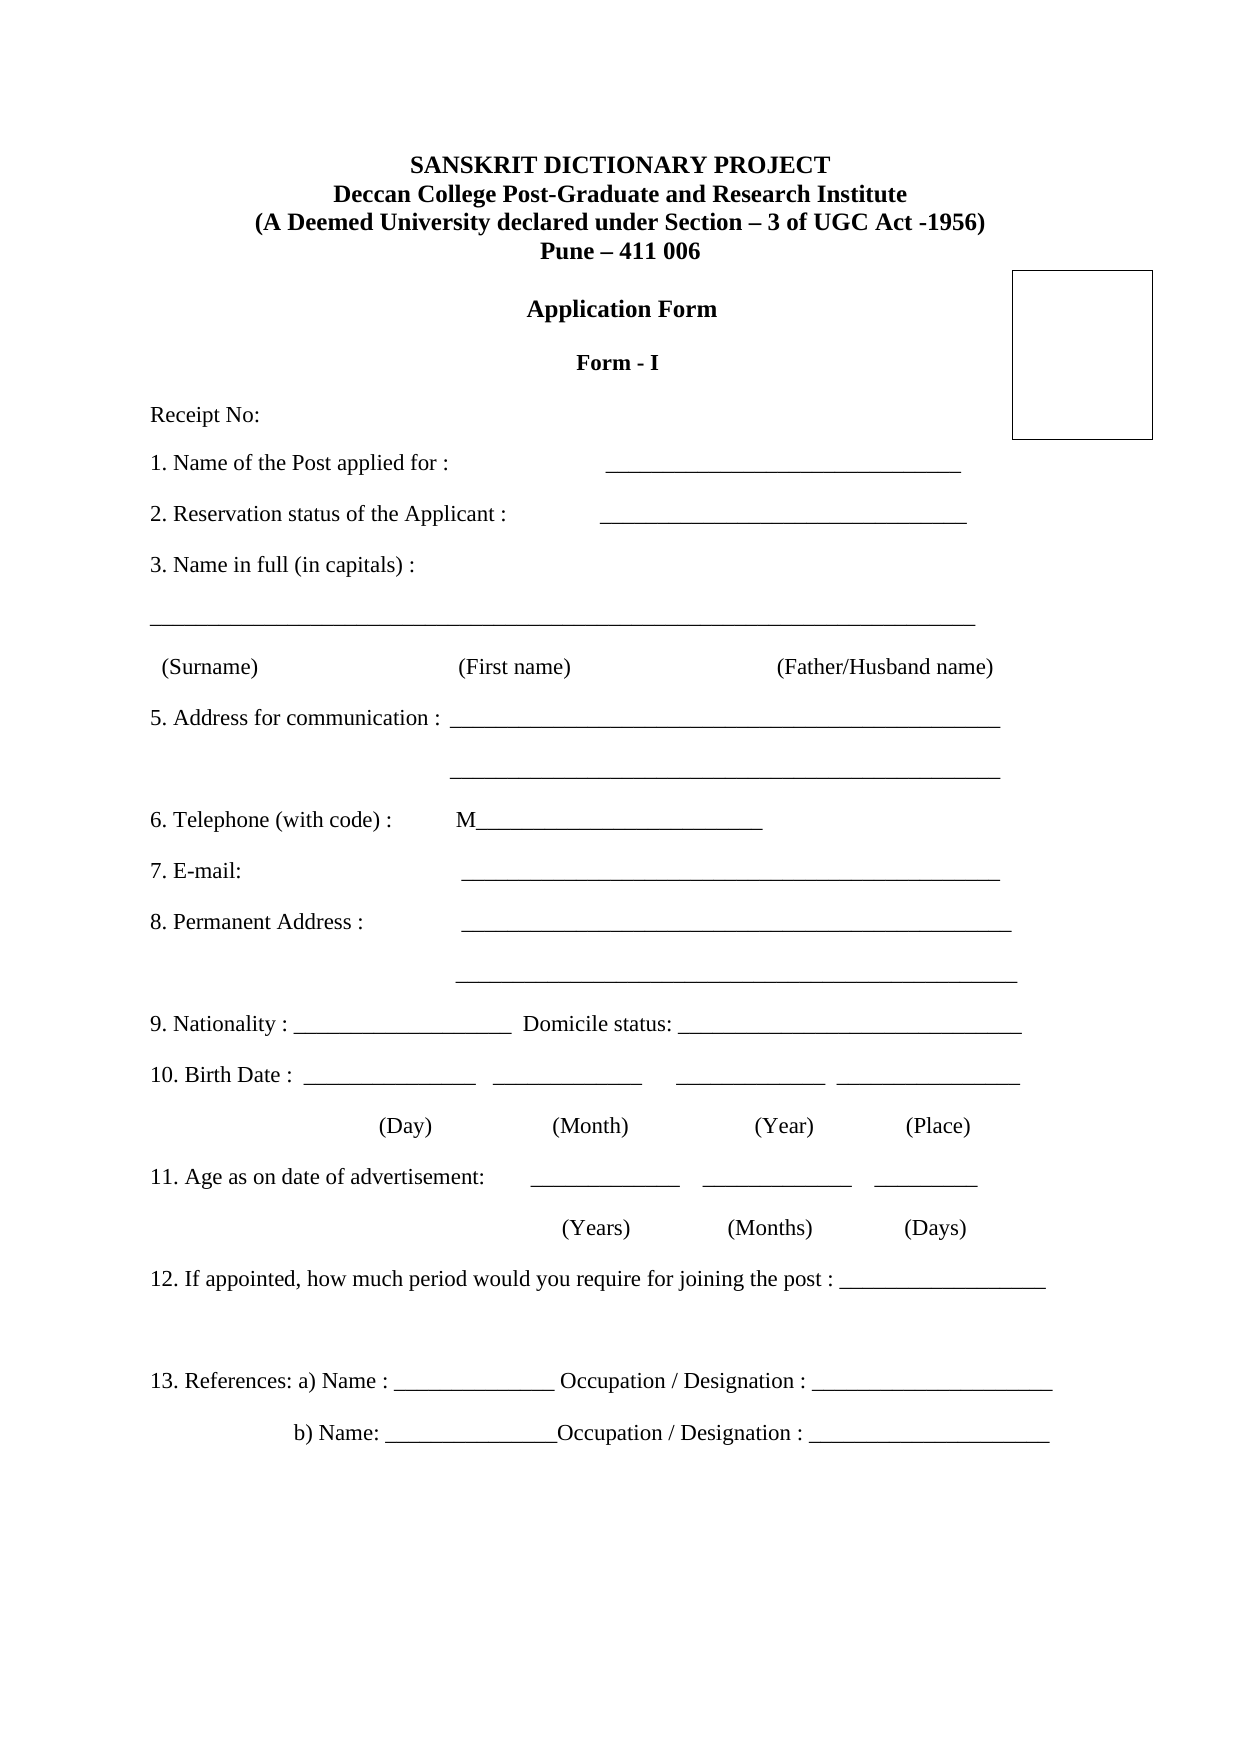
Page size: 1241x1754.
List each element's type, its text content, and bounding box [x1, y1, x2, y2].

text 5. Address for communication : ________________________________________________ [150, 704, 1090, 730]
text SANSKRIT DICTIONARY PROJECT [150, 150, 1090, 179]
text 12. If appointed, how much period would you require for joining the post : __________________ [150, 1265, 1090, 1292]
text 10. Birth Date : _______________ _____________ _____________ ________________ [150, 1061, 1090, 1088]
table_header [1013, 271, 1152, 438]
text 1. Name of the Post applied for : _______________________________ [150, 449, 1090, 475]
text ________________________________________________________________________ [150, 602, 1090, 628]
text (A Deemed University declared under Section – 3 of UGC Act -1956) [150, 207, 1090, 236]
text 11. Age as on date of advertisement: _____________ _____________ _________ [150, 1163, 1090, 1190]
text (Years) (Months) (Days) [150, 1214, 1090, 1241]
text Deccan College Post-Graduate and Research Institute [150, 179, 1090, 207]
text 7. E-mail: _______________________________________________ [150, 857, 1090, 883]
text 6. Telephone (with code) : M_________________________ [150, 806, 1090, 832]
text ________________________________________________ [150, 755, 1090, 781]
text (Day) (Month) (Year) (Place) [150, 1112, 1090, 1139]
text 8. Permanent Address : ________________________________________________ [150, 908, 1090, 934]
text 9. Nationality : ___________________ Domicile status: ______________________________ [150, 1010, 1090, 1037]
text 2. Reservation status of the Applicant : ________________________________ [150, 500, 1090, 526]
text _________________________________________________ [150, 959, 1090, 986]
text 13. References: a) Name : ______________ Occupation / Designation : _____________________ [150, 1367, 1090, 1394]
text Form - I [150, 349, 1012, 375]
text (Surname) (First name) (Father/Husband name) [150, 653, 1090, 679]
text Application Form [150, 294, 1012, 322]
text Pune – 411 006 [150, 236, 1090, 265]
text b) Name: _______________Occupation / Designation : _____________________ [150, 1418, 1090, 1445]
text Receipt No: [150, 402, 1012, 428]
text 3. Name in full (in capitals) : [150, 551, 1090, 577]
